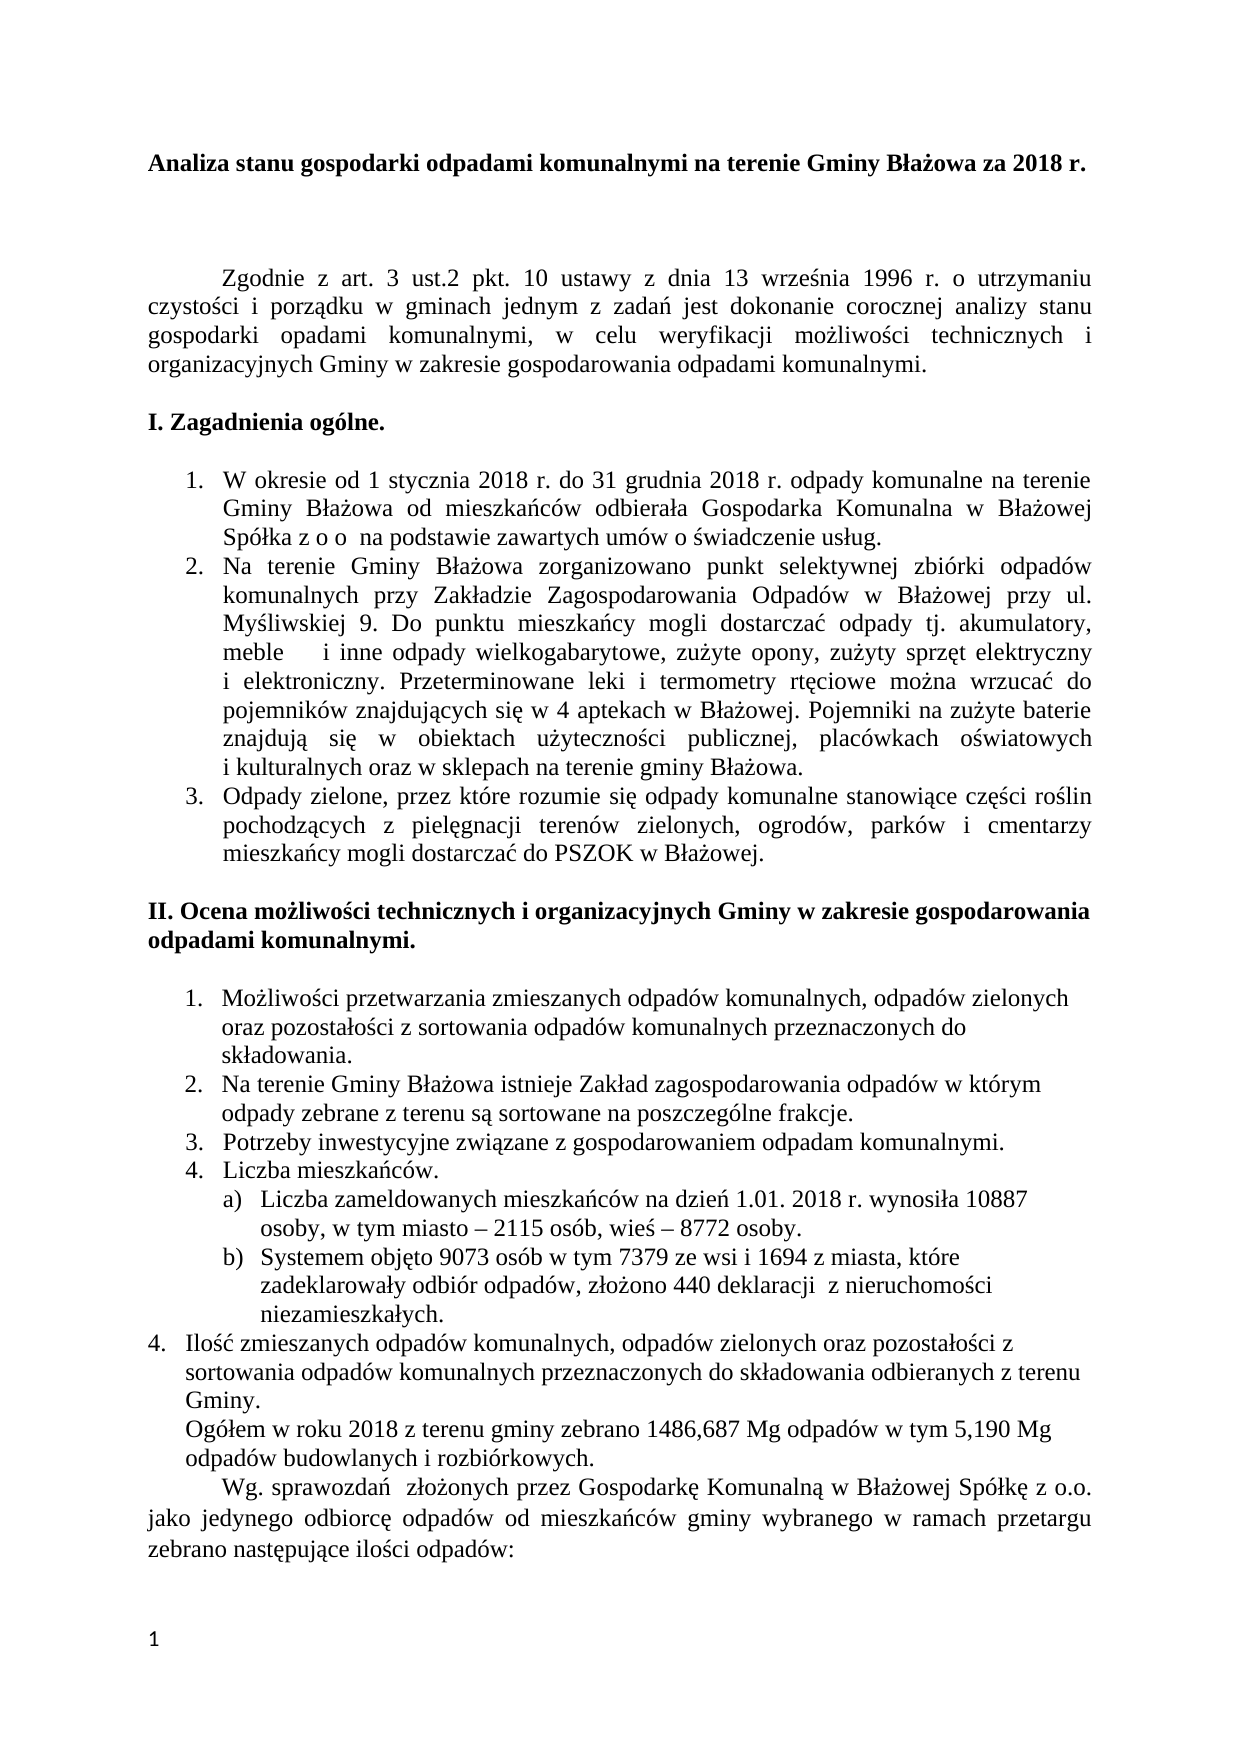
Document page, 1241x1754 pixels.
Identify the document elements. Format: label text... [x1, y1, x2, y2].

text Analiza stanu gospodarki odpadami komunalnymi na terenie Gminy Błażowa za 2018 r. [148, 148, 1093, 176]
text Wg. sprawozdań złożonych przez Gospodarkę Komunalną w Błażowej Spółkę z o.o. jako jedynego odbiorcę odpadów od mieszkańców gminy wybranego w ramach przetargu zebrano następujące ilości odpadów: [148, 1472, 1093, 1563]
list Ilość zmieszanych odpadów komunalnych, odpadów zielonych oraz pozostałości z sortowania odpadów komunalnych przeznaczonych do składowania odbieranych z terenu Gminy. [148, 1328, 1093, 1414]
list Systemem objęto 9073 osób w tym 7379 ze wsi i 1694 z miasta, które zadeklarowały odbiór odpadów, złożono 440 deklaracji z nieruchomości niezamieszkałych. [223, 1242, 1093, 1328]
text II. Ocena możliwości technicznych i organizacyjnych Gminy w zakresie gospodarowania odpadami komunalnymi. [148, 896, 1093, 954]
text I. Zagadnienia ogólne. [148, 407, 1093, 436]
text Zgodnie z art. 3 ust.2 pkt. 10 ustawy z dnia 13 września 1996 r. o utrzymaniu czystości i porządku w gminach jednym z zadań jest dokonanie corocznej analizy stanu gospodarki opadami komunalnymi, w celu weryfikacji możliwości technicznych i organizacyjnych Gminy w zakresie gospodarowania odpadami komunalnymi. [148, 263, 1093, 378]
list Liczba mieszkańców. [185, 1156, 1093, 1184]
list Odpady zielone, przez które rozumie się odpady komunalne stanowiące części roślin pochodzących z pielęgnacji terenów zielonych, ogrodów, parków i cmentarzy mieszkańcy mogli dostarczać do PSZOK w Błażowej. [185, 781, 1093, 867]
list Na terenie Gminy Błażowa zorganizowano punkt selektywnej zbiórki odpadów komunalnych przy Zakładzie Zagospodarowania Odpadów w Błażowej przy ul. Myśliwskiej 9. Do punktu mieszkańcy mogli dostarczać odpady tj. akumulatory, meble i inne odpady wielkogabarytowe, zużyte opony, zużyty sprzęt elektryczny i elektroniczny. Przeterminowane leki i termometry rtęciowe można wrzucać do pojemników znajdujących się w 4 aptekach w Błażowej. Pojemniki na zużyte baterie znajdują się w obiektach użyteczności publicznej, placówkach oświatowych i kulturalnych oraz w sklepach na terenie gminy Błażowa. [185, 551, 1093, 781]
list W okresie od 1 stycznia 2018 r. do 31 grudnia 2018 r. odpady komunalne na terenie Gminy Błażowa od mieszkańców odbierała Gospodarka Komunalna w Błażowej Spółka z o o na podstawie zawartych umów o świadczenie usług. [185, 465, 1093, 551]
list Możliwości przetwarzania zmieszanych odpadów komunalnych, odpadów zielonych oraz pozostałości z sortowania odpadów komunalnych przeznaczonych do składowania. [184, 983, 1093, 1069]
list Na terenie Gminy Błażowa istnieje Zakład zagospodarowania odpadów w którym odpady zebrane z terenu są sortowane na poszczególne frakcje. [184, 1069, 1093, 1127]
list Liczba zameldowanych mieszkańców na dzień 1.01. 2018 r. wynosiła 10887 osoby, w tym miasto – 2115 osób, wieś – 8772 osoby. [223, 1184, 1093, 1242]
list Potrzeby inwestycyjne związane z gospodarowaniem odpadam komunalnymi. [185, 1127, 1093, 1156]
list Ogółem w roku 2018 z terenu gminy zebrano 1486,687 Mg odpadów w tym 5,190 Mg odpadów budowlanych i rozbiórkowych. [185, 1414, 1093, 1472]
